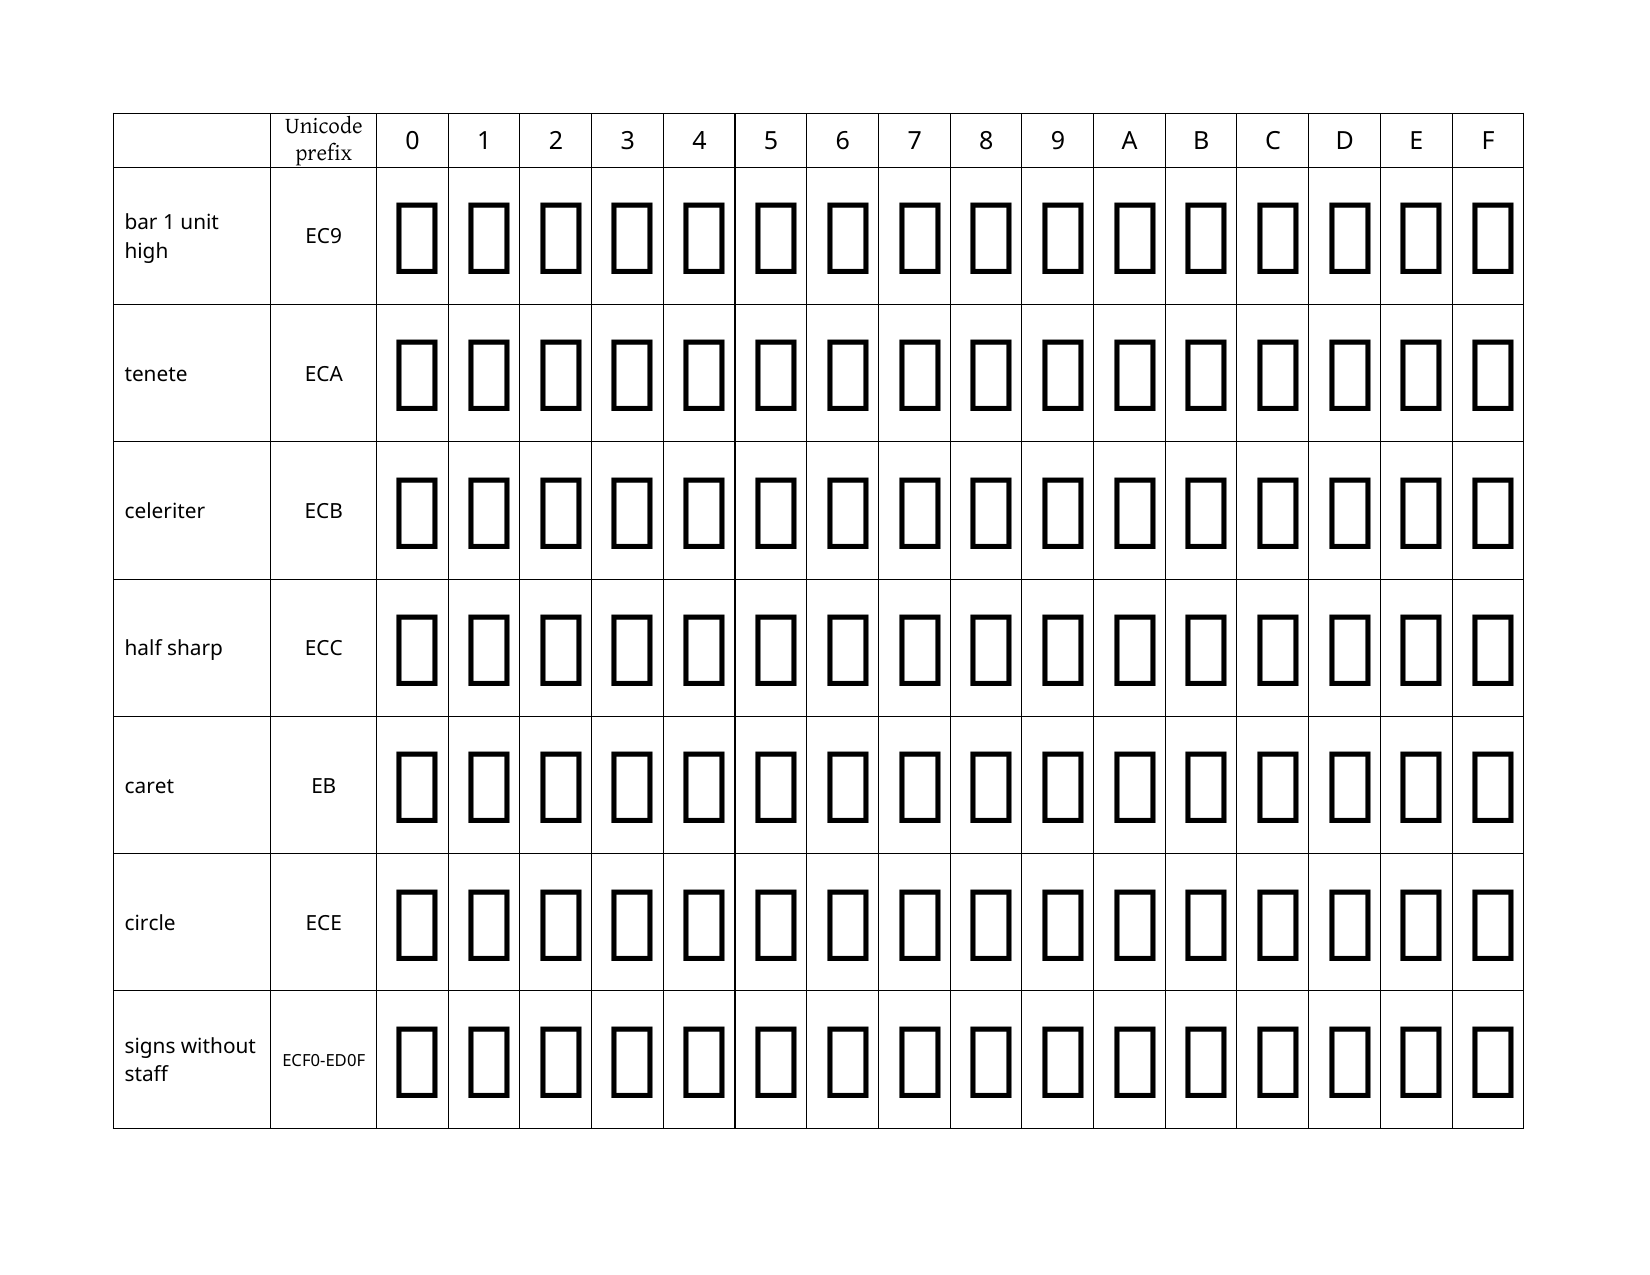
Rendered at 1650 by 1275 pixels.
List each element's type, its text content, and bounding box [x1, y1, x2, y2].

table_cell ECF0-ED0F [271, 991, 376, 1128]
table_cell  [1381, 442, 1452, 578]
table_cell  [1453, 442, 1523, 578]
table_cell  [592, 854, 663, 990]
table_cell  [520, 854, 591, 990]
table_cell  [951, 580, 1021, 716]
table_cell  [1022, 305, 1093, 441]
table_cell ECE [271, 854, 376, 990]
table_cell  [1094, 854, 1165, 990]
table_cell  [1237, 854, 1308, 990]
table_cell  [1237, 305, 1308, 441]
table_cell  [807, 580, 878, 716]
table_cell  [1022, 854, 1093, 990]
table_cell EC9 [271, 168, 376, 304]
table_cell  [377, 717, 448, 853]
table_header 5 [736, 114, 806, 167]
table_cell  [807, 854, 878, 990]
table_cell  [1166, 717, 1236, 853]
table_cell  [1166, 168, 1236, 304]
table_cell  [664, 168, 734, 304]
table_cell  [377, 305, 448, 441]
table_cell  [1166, 580, 1236, 716]
table_cell  [879, 442, 950, 578]
table_cell  [520, 168, 591, 304]
table_cell  [592, 991, 663, 1128]
table_cell  [592, 442, 663, 578]
table_cell  [449, 854, 519, 990]
table_cell  [736, 305, 806, 441]
table_cell  [879, 168, 950, 304]
table_cell  [377, 854, 448, 990]
table_cell  [951, 854, 1021, 990]
table_cell  [1309, 717, 1380, 853]
table_cell  [807, 991, 878, 1128]
table_cell  [377, 168, 448, 304]
table_cell  [664, 717, 734, 853]
table_cell  [664, 305, 734, 441]
table_cell  [1381, 168, 1452, 304]
table_cell ECB [271, 442, 376, 578]
table_cell  [879, 717, 950, 853]
table_cell  [1309, 854, 1380, 990]
table_cell circle [114, 854, 270, 990]
table_cell  [449, 717, 519, 853]
table_cell  [1094, 442, 1165, 578]
table_cell  [1022, 717, 1093, 853]
table_cell  [664, 854, 734, 990]
table_cell  [449, 305, 519, 441]
table_header 8 [951, 114, 1021, 167]
table_cell  [1022, 580, 1093, 716]
table_cell  [1381, 580, 1452, 716]
table_cell  [736, 854, 806, 990]
table_cell  [1022, 168, 1093, 304]
table_cell  [736, 580, 806, 716]
table_cell  [1237, 580, 1308, 716]
table_cell  [1094, 305, 1165, 441]
table_cell  [951, 168, 1021, 304]
table_cell  [520, 717, 591, 853]
table_cell  [1022, 991, 1093, 1128]
table_cell  [736, 991, 806, 1128]
table_cell  [664, 580, 734, 716]
table_cell  [807, 717, 878, 853]
table_cell  [592, 580, 663, 716]
table_cell  [1166, 305, 1236, 441]
table_cell  [1166, 854, 1236, 990]
table_header Unicode prefix [271, 114, 376, 167]
table_cell  [736, 168, 806, 304]
table_cell  [1237, 991, 1308, 1128]
table_cell  [1309, 442, 1380, 578]
table_cell  [879, 305, 950, 441]
table_cell  [520, 442, 591, 578]
table_cell  [377, 991, 448, 1128]
table_cell  [1237, 442, 1308, 578]
table_header [114, 114, 270, 167]
table_cell signs without staff [114, 991, 270, 1128]
table_cell  [520, 305, 591, 441]
table_cell  [807, 305, 878, 441]
table_cell  [1166, 442, 1236, 578]
table_cell  [520, 580, 591, 716]
table_header 2 [520, 114, 591, 167]
table_header 3 [592, 114, 663, 167]
table_cell  [951, 305, 1021, 441]
table_cell half sharp [114, 580, 270, 716]
table_header C [1237, 114, 1308, 167]
table_cell  [807, 168, 878, 304]
table_cell  [592, 168, 663, 304]
table_cell  [807, 442, 878, 578]
table_cell  [1309, 305, 1380, 441]
table_cell  [1381, 991, 1452, 1128]
table_cell celeriter [114, 442, 270, 578]
table_cell  [879, 580, 950, 716]
table_cell  [449, 168, 519, 304]
table_cell bar 1 unit high [114, 168, 270, 304]
table_header A [1094, 114, 1165, 167]
table_header 7 [879, 114, 950, 167]
table_cell  [1237, 168, 1308, 304]
table_cell  [592, 305, 663, 441]
table_cell ECA [271, 305, 376, 441]
table_cell  [449, 442, 519, 578]
table_cell  [1453, 717, 1523, 853]
table_header 4 [664, 114, 734, 167]
table_cell  [449, 991, 519, 1128]
table_cell  [1309, 991, 1380, 1128]
table_cell  [951, 442, 1021, 578]
table_header 0 [377, 114, 448, 167]
table_cell tenete [114, 305, 270, 441]
table_cell  [1453, 168, 1523, 304]
table_cell EB [271, 717, 376, 853]
table_header D [1309, 114, 1380, 167]
table_cell  [1453, 854, 1523, 990]
table_cell caret [114, 717, 270, 853]
table_cell  [1237, 717, 1308, 853]
table_header B [1166, 114, 1236, 167]
table_cell  [879, 991, 950, 1128]
table_cell  [879, 854, 950, 990]
table_cell  [1166, 991, 1236, 1128]
table_cell  [592, 717, 663, 853]
table_cell  [1381, 305, 1452, 441]
table_cell  [520, 991, 591, 1128]
table_cell  [951, 991, 1021, 1128]
table_cell  [1094, 991, 1165, 1128]
table_cell  [664, 991, 734, 1128]
table_cell  [1309, 168, 1380, 304]
table_cell  [1094, 168, 1165, 304]
table_cell  [736, 717, 806, 853]
table_cell  [1094, 580, 1165, 716]
table_cell  [1453, 991, 1523, 1128]
table_cell ECC [271, 580, 376, 716]
table_header F [1453, 114, 1523, 167]
table_cell  [1309, 580, 1380, 716]
table_cell  [736, 442, 806, 578]
table_cell  [1453, 580, 1523, 716]
table_cell  [951, 717, 1021, 853]
table_header 9 [1022, 114, 1093, 167]
table_header 6 [807, 114, 878, 167]
table_cell  [1094, 717, 1165, 853]
table_cell  [1381, 717, 1452, 853]
table_cell  [664, 442, 734, 578]
table_cell  [1381, 854, 1452, 990]
table_cell  [377, 442, 448, 578]
table_cell  [377, 580, 448, 716]
table_cell  [1453, 305, 1523, 441]
table_header E [1381, 114, 1452, 167]
table_cell  [1022, 442, 1093, 578]
table_cell  [449, 580, 519, 716]
table_header 1 [449, 114, 519, 167]
